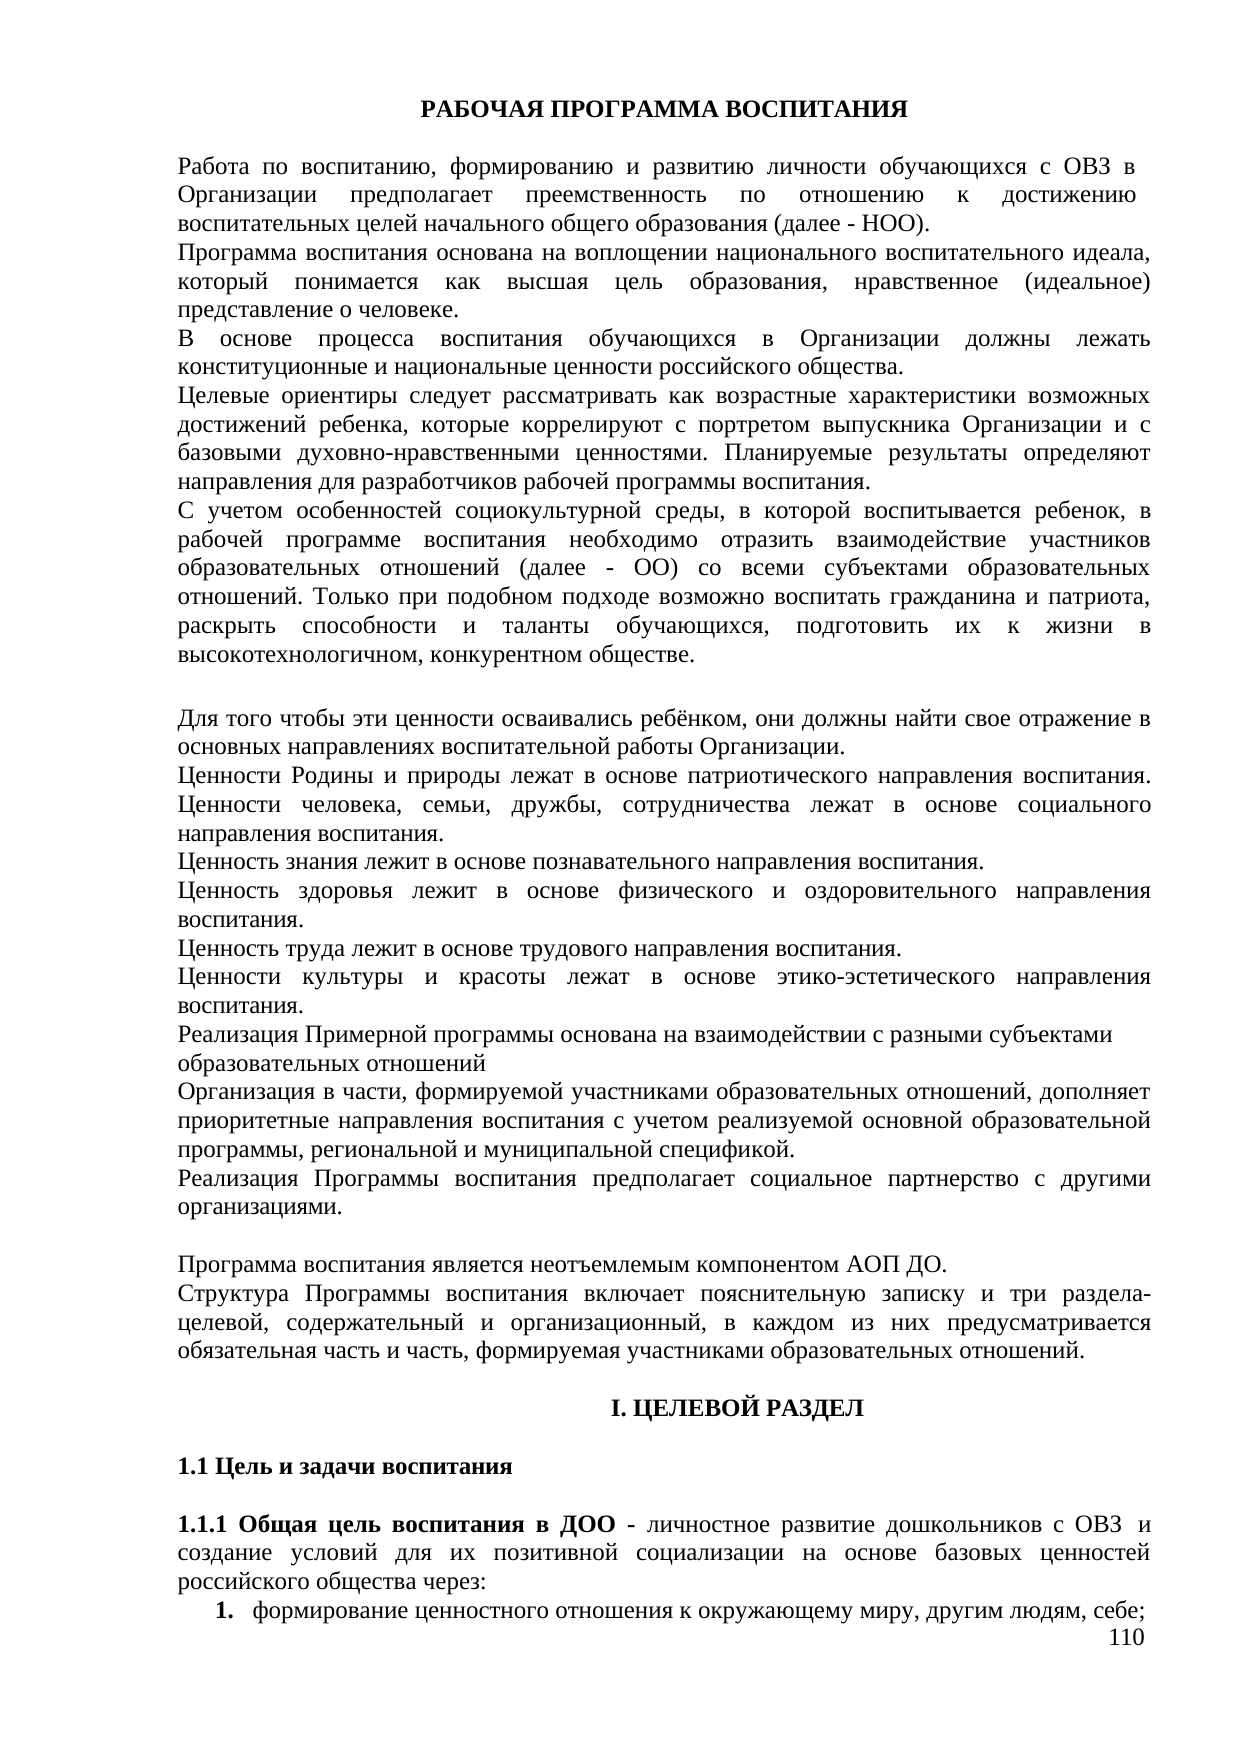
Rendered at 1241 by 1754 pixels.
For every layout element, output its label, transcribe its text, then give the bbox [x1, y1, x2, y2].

text Реализация Программы воспитания предполагает социальное партнерство с другими организациями. [177, 1163, 1151, 1220]
text I. ЦЕЛЕВОЙ РАЗДЕЛ [323, 1393, 1151, 1422]
text Программа воспитания основана на воплощении национального воспитательного идеала, который понимается как высшая цель образования, нравственное (идеальное) представление о человеке. [177, 237, 1151, 323]
text Работа по воспитанию, формированию и развитию личности обучающихся с ОВЗ в Организации предполагает преемственность по отношению к достижению воспитательных целей начального общего образования (далее - НОО). [177, 151, 1137, 237]
text 1.1 Цель и задачи воспитания [177, 1451, 1151, 1480]
text Организация в части, формируемой участниками образовательных отношений, дополняет приоритетные направления воспитания с учетом реализуемой основной образовательной программы, региональной и муниципальной спецификой. [177, 1076, 1151, 1163]
text Целевые ориентиры следует рассматривать как возрастные характеристики возможных достижений ребенка, которые коррелируют с портретом выпускника Организации и с базовыми духовно-нравственными ценностями. Планируемые результаты определяют направления для разработчиков рабочей программы воспитания. [177, 380, 1151, 495]
text Ценности Родины и природы лежат в основе патриотического направления воспитания. Ценности человека, семьи, дружбы, сотрудничества лежат в основе социального направления воспитания. [177, 760, 1151, 846]
text Ценность здоровья лежит в основе физического и оздоровительного направления воспитания. [177, 875, 1151, 933]
text С учетом особенностей социокультурной среды, в которой воспитывается ребенок, в рабочей программе воспитания необходимо отразить взаимодействие участников образовательных отношений (далее - ОО) со всеми субъектами образовательных отношений. Только при подобном подходе возможно воспитать гражданина и патриота, раскрыть способности и таланты обучающихся, подготовить их к жизни в высокотехнологичном, конкурентном обществе. [177, 495, 1151, 667]
text Программа воспитания является неотъемлемым компонентом АОП ДО. [177, 1249, 1151, 1278]
text Ценности культуры и красоты лежат в основе этико-эстетического направления воспитания. [177, 961, 1151, 1019]
text образовательных отношений [177, 1048, 1151, 1076]
text В основе процесса воспитания обучающихся в Организации должны лежать конституционные и национальные ценности российского общества. [177, 323, 1151, 380]
list формирование ценностного отношения к окружающему миру, другим людям, себе; [215, 1595, 1151, 1624]
text Ценность труда лежит в основе трудового направления воспитания. [177, 933, 1151, 961]
text РАБОЧАЯ ПРОГРАММА ВОСПИТАНИЯ [177, 94, 1151, 122]
text Для того чтобы эти ценности осваивались ребёнком, они должны найти свое отражение в основных направлениях воспитательной работы Организации. [177, 703, 1151, 760]
text Структура Программы воспитания включает пояснительную записку и три раздела-целевой, содержательный и организационный, в каждом из них предусматривается обязательная часть и часть, формируемая участниками образовательных отношений. [177, 1278, 1151, 1364]
text 1.1.1 Общая цель воспитания в ДОО - личностное развитие дошкольников с ОВЗ и создание условий для их позитивной социализации на основе базовых ценностей российского общества через: [177, 1509, 1151, 1595]
text Реализация Примерной программы основана на взаимодействии с разными субъектами [177, 1019, 1151, 1048]
text Ценность знания лежит в основе познавательного направления воспитания. [177, 846, 1151, 875]
